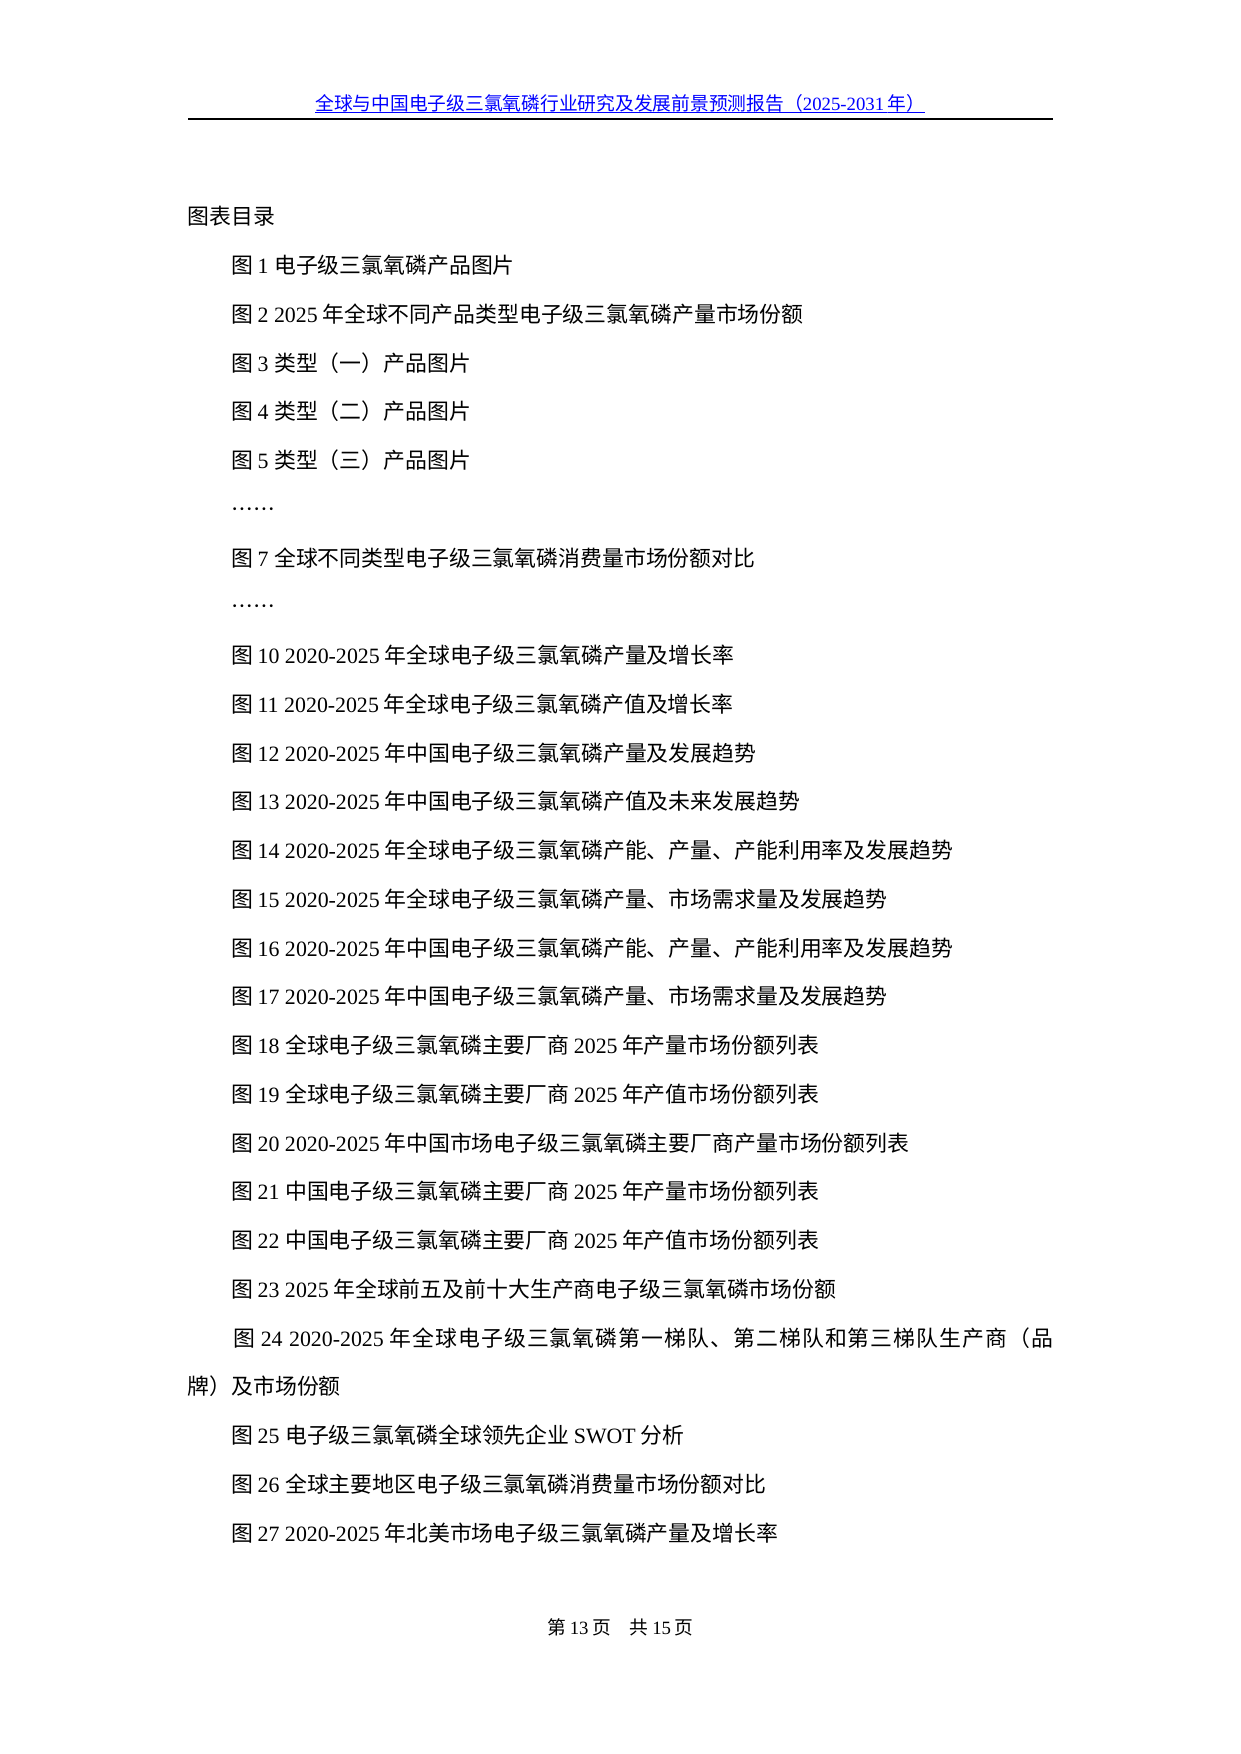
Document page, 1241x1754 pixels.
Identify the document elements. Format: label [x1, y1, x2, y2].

text [187, 150, 1053, 1548]
